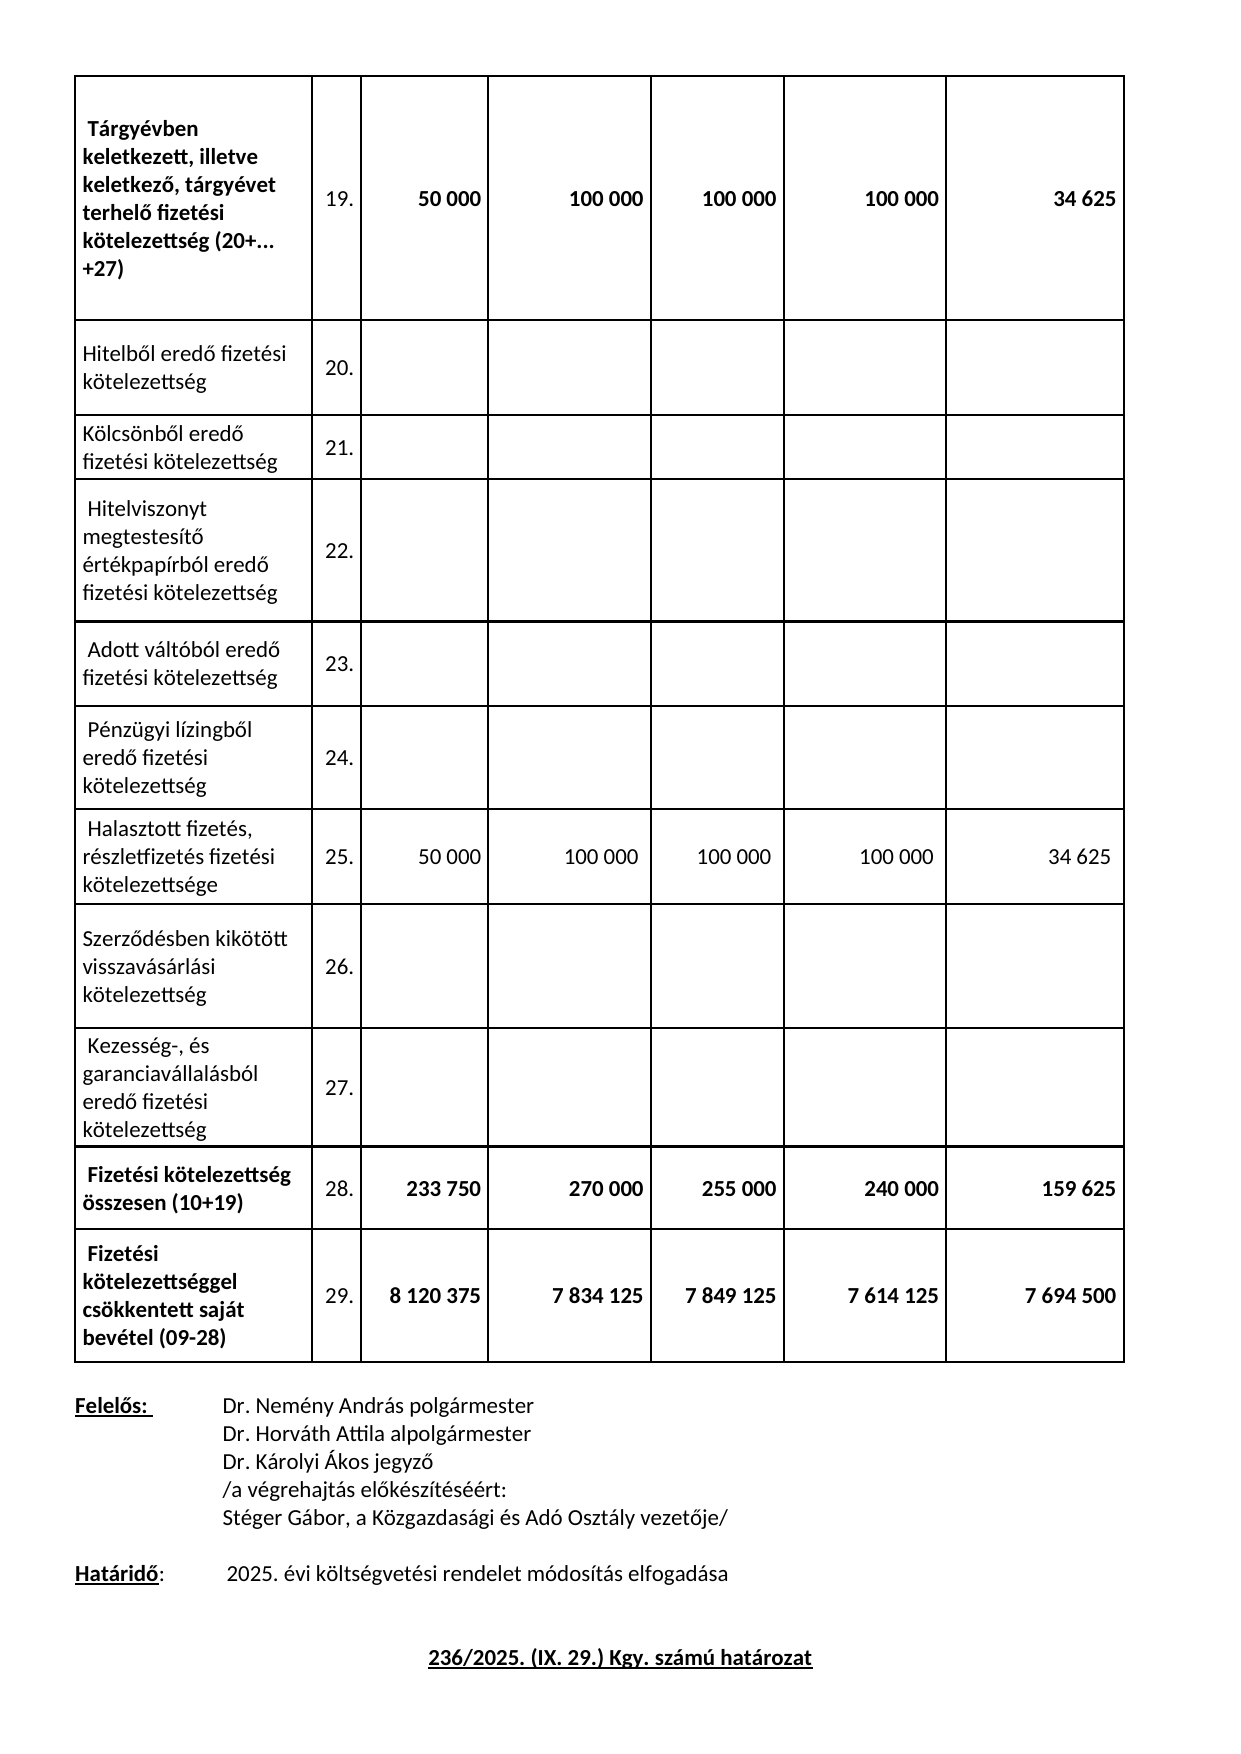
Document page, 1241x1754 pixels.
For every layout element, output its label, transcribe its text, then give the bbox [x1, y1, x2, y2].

table_cell [362, 321, 487, 414]
table_cell 8 120 375 [362, 1230, 487, 1361]
table_cell [489, 321, 650, 414]
table_cell 100 000 [652, 810, 783, 903]
table_cell 100 000 [489, 77, 650, 319]
table_cell 22. [313, 480, 360, 620]
table_cell 29. [313, 1230, 360, 1361]
table_cell [947, 707, 1123, 808]
table_cell 19. [313, 77, 360, 319]
table_cell 24. [313, 707, 360, 808]
table_cell [785, 321, 945, 414]
table_cell [947, 1029, 1123, 1145]
table_cell [785, 623, 945, 705]
table_cell 7 614 125 [785, 1230, 945, 1361]
table_cell [785, 905, 945, 1027]
table_cell [652, 480, 783, 620]
table_cell [489, 905, 650, 1027]
table_cell Szerződésben kikötött visszavásárlási kötelezettség [76, 905, 311, 1027]
table_cell [489, 480, 650, 620]
table_cell 100 000 [489, 810, 650, 903]
table_cell 100 000 [785, 77, 945, 319]
table_cell Kezesség-, és garanciavállalásból eredő fizetési kötelezettség [76, 1029, 311, 1145]
table_cell 240 000 [785, 1148, 945, 1228]
table_cell 7 694 500 [947, 1230, 1123, 1361]
table_cell [652, 905, 783, 1027]
table_cell 27. [313, 1029, 360, 1145]
table_cell [947, 623, 1123, 705]
table_cell 233 750 [362, 1148, 487, 1228]
table_cell Hitelviszonyt megtestesítő értékpapírból eredő fizetési kötelezettség [76, 480, 311, 620]
table_cell Tárgyévben keletkezett, illetve keletkező, tárgyévet terhelő fizetési kötelezettség (20+...+27) [76, 77, 311, 319]
table_cell Halasztott fizetés, részletfizetés fizetési kötelezettsége [76, 810, 311, 903]
table_cell Hitelből eredő fizetési kötelezettség [76, 321, 311, 414]
table_cell 28. [313, 1148, 360, 1228]
table_cell [652, 1029, 783, 1145]
table_cell 270 000 [489, 1148, 650, 1228]
table_cell 34 625 [947, 810, 1123, 903]
table_cell [362, 1029, 487, 1145]
table_cell Fizetési kötelezettség összesen (10+19) [76, 1148, 311, 1228]
table_cell [947, 905, 1123, 1027]
table_cell [362, 905, 487, 1027]
text Dr. Károlyi Ákos jegyző [75, 1447, 1165, 1475]
table_cell 159 625 [947, 1148, 1123, 1228]
table_cell Fizetési kötelezettséggel csökkentett saját bevétel (09-28) [76, 1230, 311, 1361]
table_cell [785, 1029, 945, 1145]
table_cell 7 834 125 [489, 1230, 650, 1361]
table_cell 23. [313, 623, 360, 705]
text Dr. Horváth Attila alpolgármester [75, 1419, 1165, 1447]
table_cell 25. [313, 810, 360, 903]
table_cell 34 625 [947, 77, 1123, 319]
table_cell [652, 707, 783, 808]
text Határidő: 2025. évi költségvetési rendelet módosítás elfogadása [75, 1559, 1165, 1587]
table_cell [489, 416, 650, 478]
table_cell [652, 623, 783, 705]
text /a végrehajtás előkészítéséért: [75, 1475, 1165, 1503]
table_cell [785, 707, 945, 808]
table_cell 50 000 [362, 810, 487, 903]
table_cell [362, 416, 487, 478]
text Felelős: Dr. Nemény András polgármester [75, 1391, 1165, 1419]
table_cell 100 000 [652, 77, 783, 319]
table_cell [489, 1029, 650, 1145]
table_cell Pénzügyi lízingből eredő fizetési kötelezettség [76, 707, 311, 808]
table_cell Adott váltóból eredő fizetési kötelezettség [76, 623, 311, 705]
table_cell [362, 623, 487, 705]
table_cell 20. [313, 321, 360, 414]
table_cell [947, 480, 1123, 620]
text Stéger Gábor, a Közgazdasági és Adó Osztály vezetője/ [75, 1503, 1165, 1531]
text 236/2025. (IX. 29.) Kgy. számú határozat [75, 1643, 1165, 1671]
table_cell [362, 707, 487, 808]
table_cell 26. [313, 905, 360, 1027]
table_cell 50 000 [362, 77, 487, 319]
table_cell [947, 416, 1123, 478]
table_cell 100 000 [785, 810, 945, 903]
table_cell 255 000 [652, 1148, 783, 1228]
table_cell [785, 480, 945, 620]
table_cell 21. [313, 416, 360, 478]
table_cell [489, 707, 650, 808]
table_cell [785, 416, 945, 478]
table_cell [489, 623, 650, 705]
table_cell [652, 416, 783, 478]
table_cell 7 849 125 [652, 1230, 783, 1361]
table_cell [652, 321, 783, 414]
table_cell [362, 480, 487, 620]
table_cell Kölcsönből eredő fizetési kötelezettség [76, 416, 311, 478]
table_cell [947, 321, 1123, 414]
